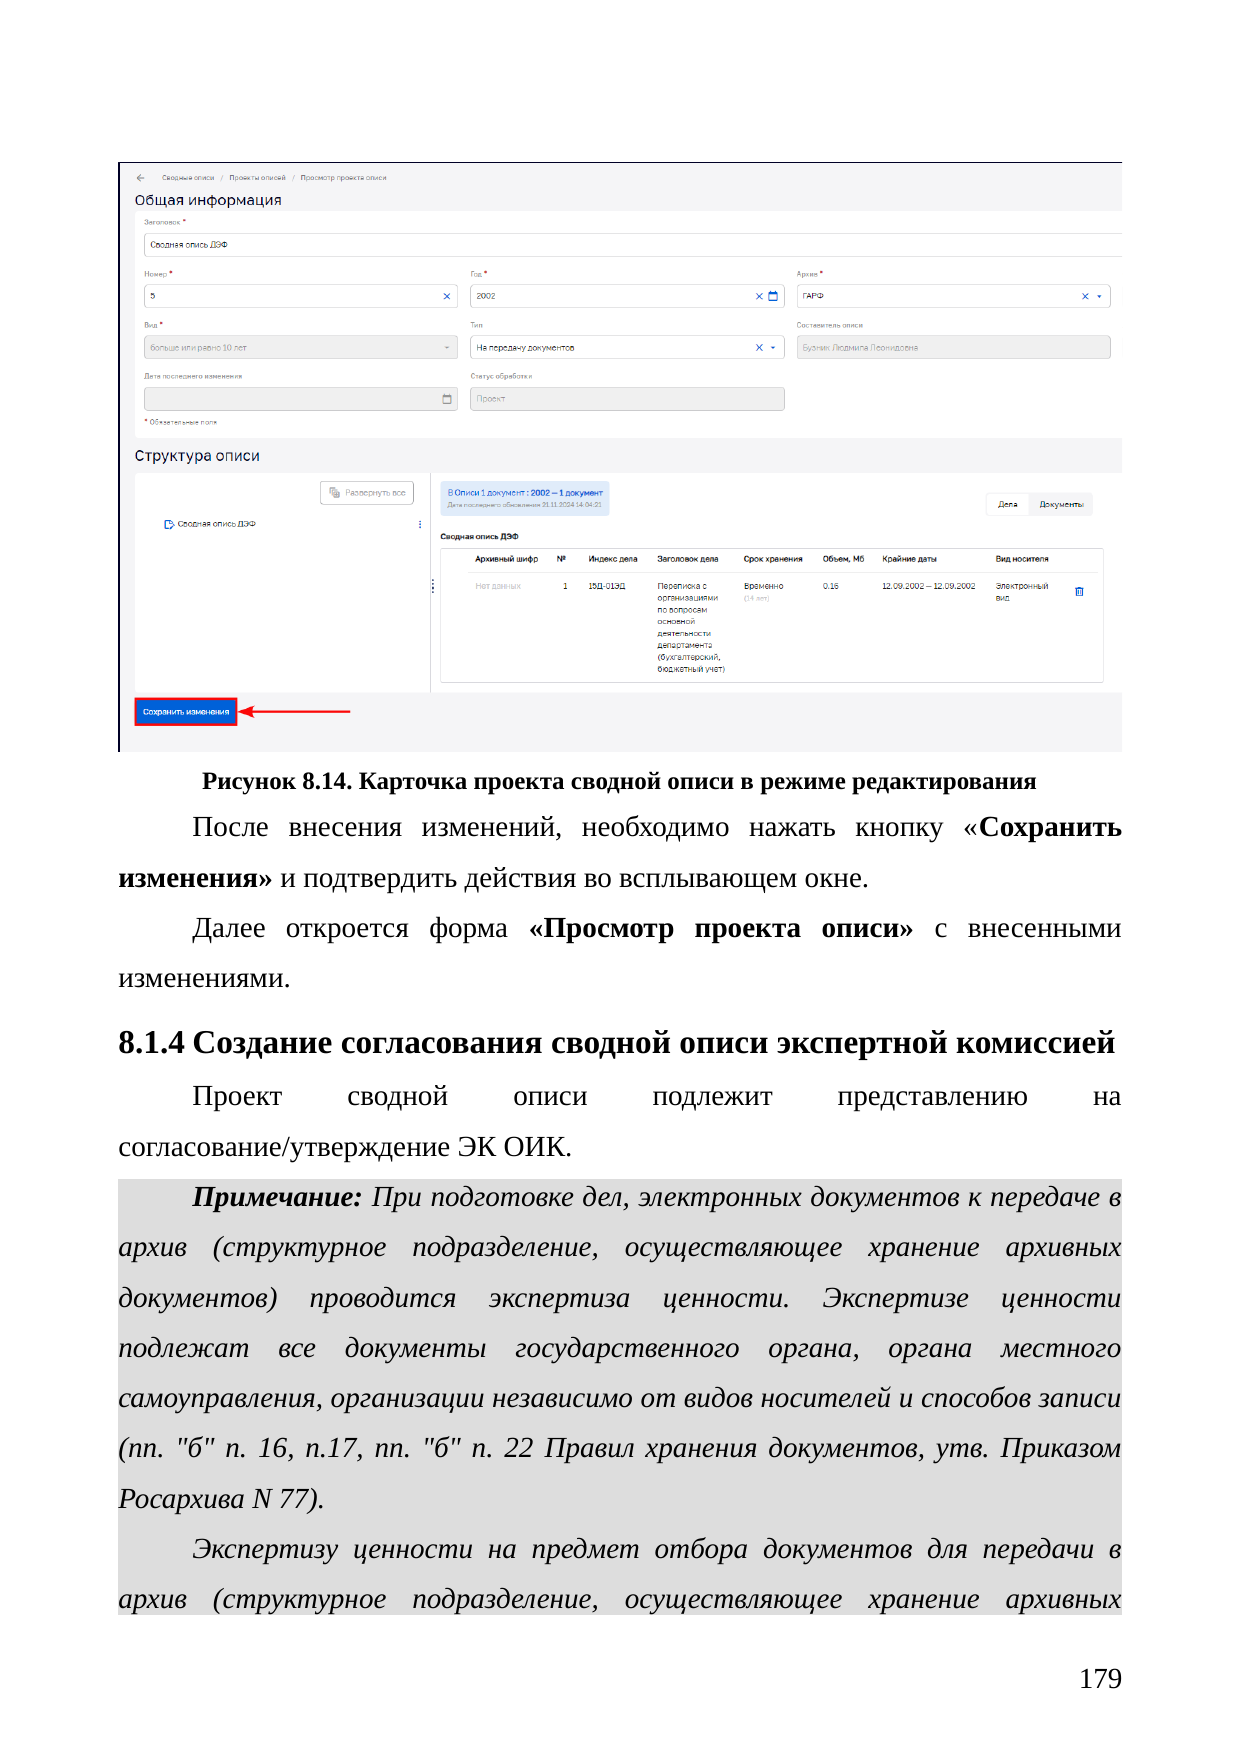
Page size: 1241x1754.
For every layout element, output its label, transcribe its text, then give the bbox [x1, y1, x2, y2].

text Далее откроется форма «Просмотр проекта описи» с внесенными изменениями. [118, 910, 1122, 994]
text Примечание: При подготовке дел, электронных документов к передаче в архив (структурное подразделение, осуществляющее хранение архивных документов) проводится экспертиза ценности. Экспертизе ценности подлежат все документы государственного органа, органа местного самоуправления, организации независимо от видов носителей и способов записи (пп. "б" п. 16, п.17, пп. "б" п. 22 Правил хранения документов, утв. Приказом Росархива N 77). [118, 1179, 1122, 1514]
text После внесения изменений, необходимо нажать кнопку «Сохранить изменения» и подтвердить действия во всплывающем окне. [118, 809, 1122, 893]
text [118, 1531, 1122, 1615]
text Проект сводной описи подлежит представлению на согласование/утверждение ЭК ОИК. [118, 1078, 1122, 1162]
list . Карточка проекта сводной описи в режиме редактирования [118, 766, 1122, 795]
picture [118, 162, 1123, 752]
text Создание согласования сводной описи экспертной комиссией [118, 1023, 1122, 1061]
